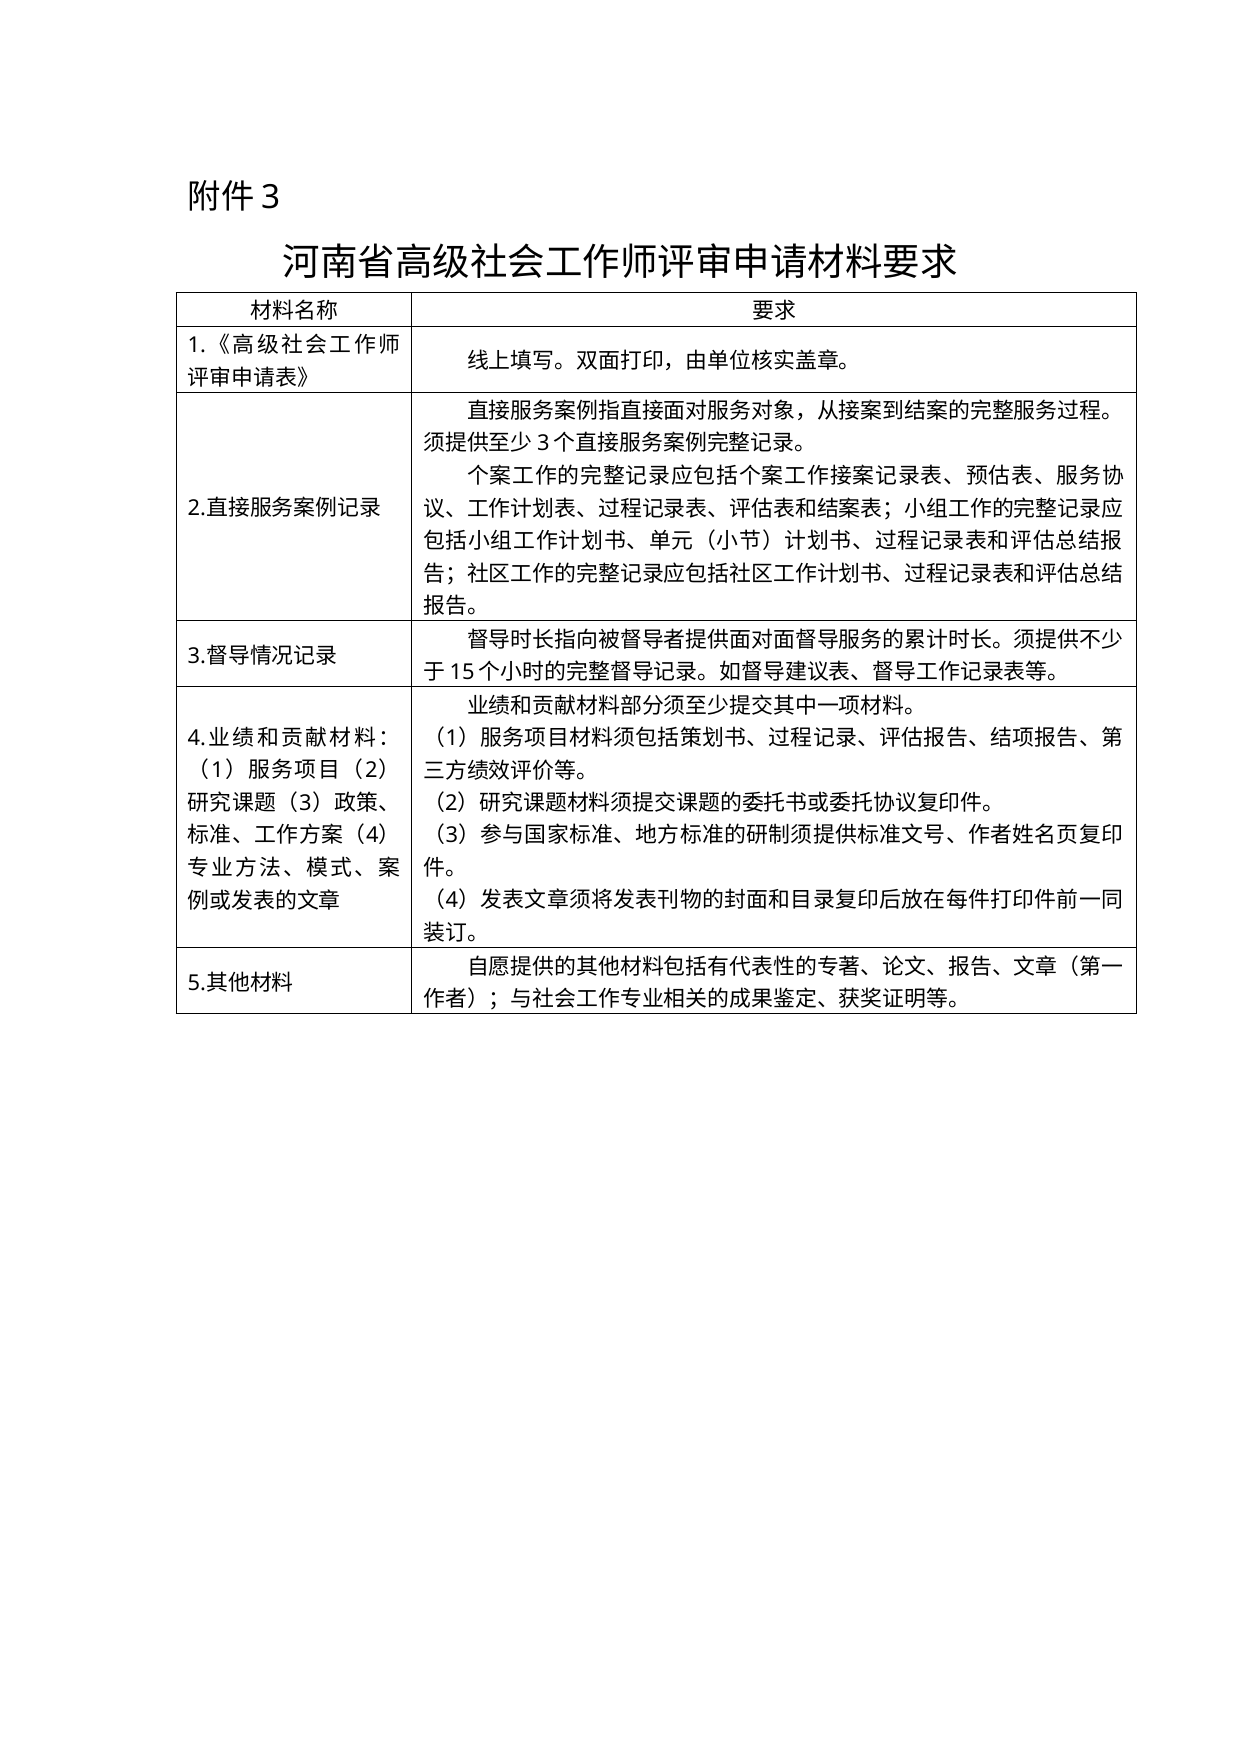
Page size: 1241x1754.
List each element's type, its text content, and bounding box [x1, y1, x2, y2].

table_cell 线上填写。双面打印，由单位核实盖章。 [412, 327, 1136, 392]
table_cell 4.业绩和贡献材料：（1）服务项目（2）研究课题（3）政策、标准、工作方案（4）专业方法、模式、案例或发表的文章 [177, 687, 411, 947]
table_cell 2.直接服务案例记录 [177, 393, 411, 620]
table_cell 督导时长指向被督导者提供面对面督导服务的累计时长。须提供不少于15个小时的完整督导记录。如督导建议表、督导工作记录表等。 [412, 621, 1136, 686]
table_header 材料名称 [177, 293, 411, 326]
table_cell 直接服务案例指直接面对服务对象，从接案到结案的完整服务过程。须提供至少3个直接服务案例完整记录。 个案工作的完整记录应包括个案工作接案记录表、预估表、服务协议、工作计划表、过程记录表、评估表和结案表；小组工作的完整记录应包括小组工作计划书、单元（小节）计划书、过程记录表和评估总结报告；社区工作的完整记录应包括社区工作计划书、过程记录表和评估总结报告。 [412, 393, 1136, 620]
text 河南省高级社会工作师评审申请材料要求 [187, 227, 1053, 292]
table_cell 业绩和贡献材料部分须至少提交其中一项材料。 （1）服务项目材料须包括策划书、过程记录、评估报告、结项报告、第三方绩效评价等。 （2）研究课题材料须提交课题的委托书或委托协议复印件。 （3）参与国家标准、地方标准的研制须提供标准文号、作者姓名页复印件。 （4）发表文章须将发表刊物的封面和目录复印后放在每件打印件前一同装订。 [412, 687, 1136, 947]
table_header 要求 [412, 293, 1136, 326]
text 附件3 [187, 162, 1053, 227]
table_cell 1.《高级社会工作师评审申请表》 [177, 327, 411, 392]
table_cell 自愿提供的其他材料包括有代表性的专著、论文、报告、文章（第一作者）；与社会工作专业相关的成果鉴定、获奖证明等。 [412, 948, 1136, 1013]
table_cell 5.其他材料 [177, 948, 411, 1013]
table_cell 3.督导情况记录 [177, 621, 411, 686]
